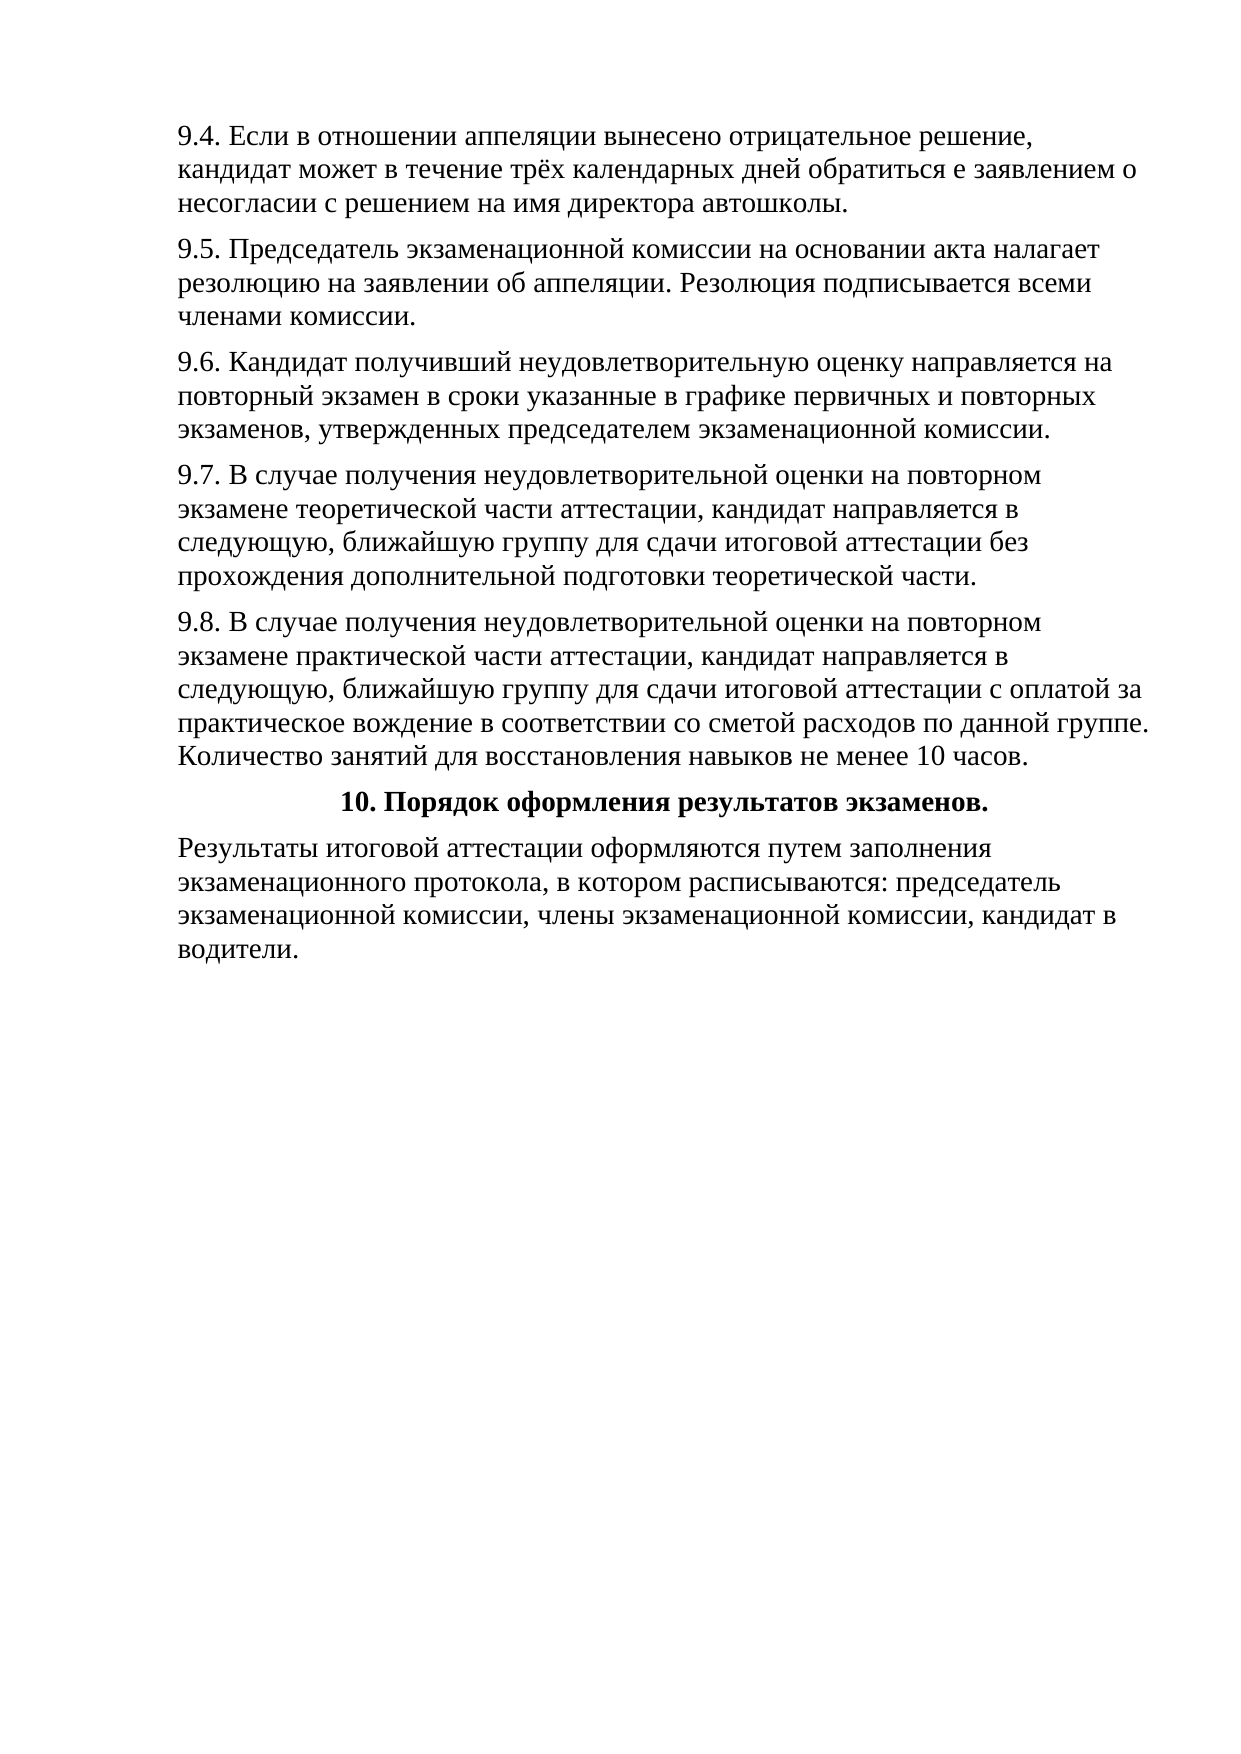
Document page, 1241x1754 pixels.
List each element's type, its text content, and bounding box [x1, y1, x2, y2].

text 10. Порядок оформления результатов экзаменов. [177, 784, 1152, 818]
text Результаты итоговой аттестации оформляются путем заполнения экзаменационного протокола, в котором расписываются: председатель экзаменационной комиссии, члены экзаменационной комиссии, кандидат в водители. [177, 830, 1152, 964]
text 9.6. Кандидат получивший неудовлетворительную оценку направляется на повторный экзамен в сроки указанные в графике первичных и повторных экзаменов, утвержденных председателем экзаменационной комиссии. [177, 344, 1152, 445]
text 9.8. В случае получения неудовлетворительной оценки на повторном экзамене практической части аттестации, кандидат направляется в следующую, ближайшую группу для сдачи итоговой аттестации с оплатой за практическое вождение в соответствии со сметой расходов по данной группе. Количество занятий для восстановления навыков не менее 10 часов. [177, 604, 1152, 772]
text 9.4. Если в отношении аппеляции вынесено отрицательное решение, кандидат может в течение трёх календарных дней обратиться е заявлением о несогласии с решением на имя директора автошколы. [177, 118, 1152, 219]
text 9.5. Председатель экзаменационной комиссии на основании акта налагает резолюцию на заявлении об аппеляции. Резолюция подписывается всеми членами комиссии. [177, 231, 1152, 332]
text 9.7. В случае получения неудовлетворительной оценки на повторном экзамене теоретической части аттестации, кандидат направляется в следующую, ближайшую группу для сдачи итоговой аттестации без прохождения дополнительной подготовки теоретической части. [177, 457, 1152, 592]
